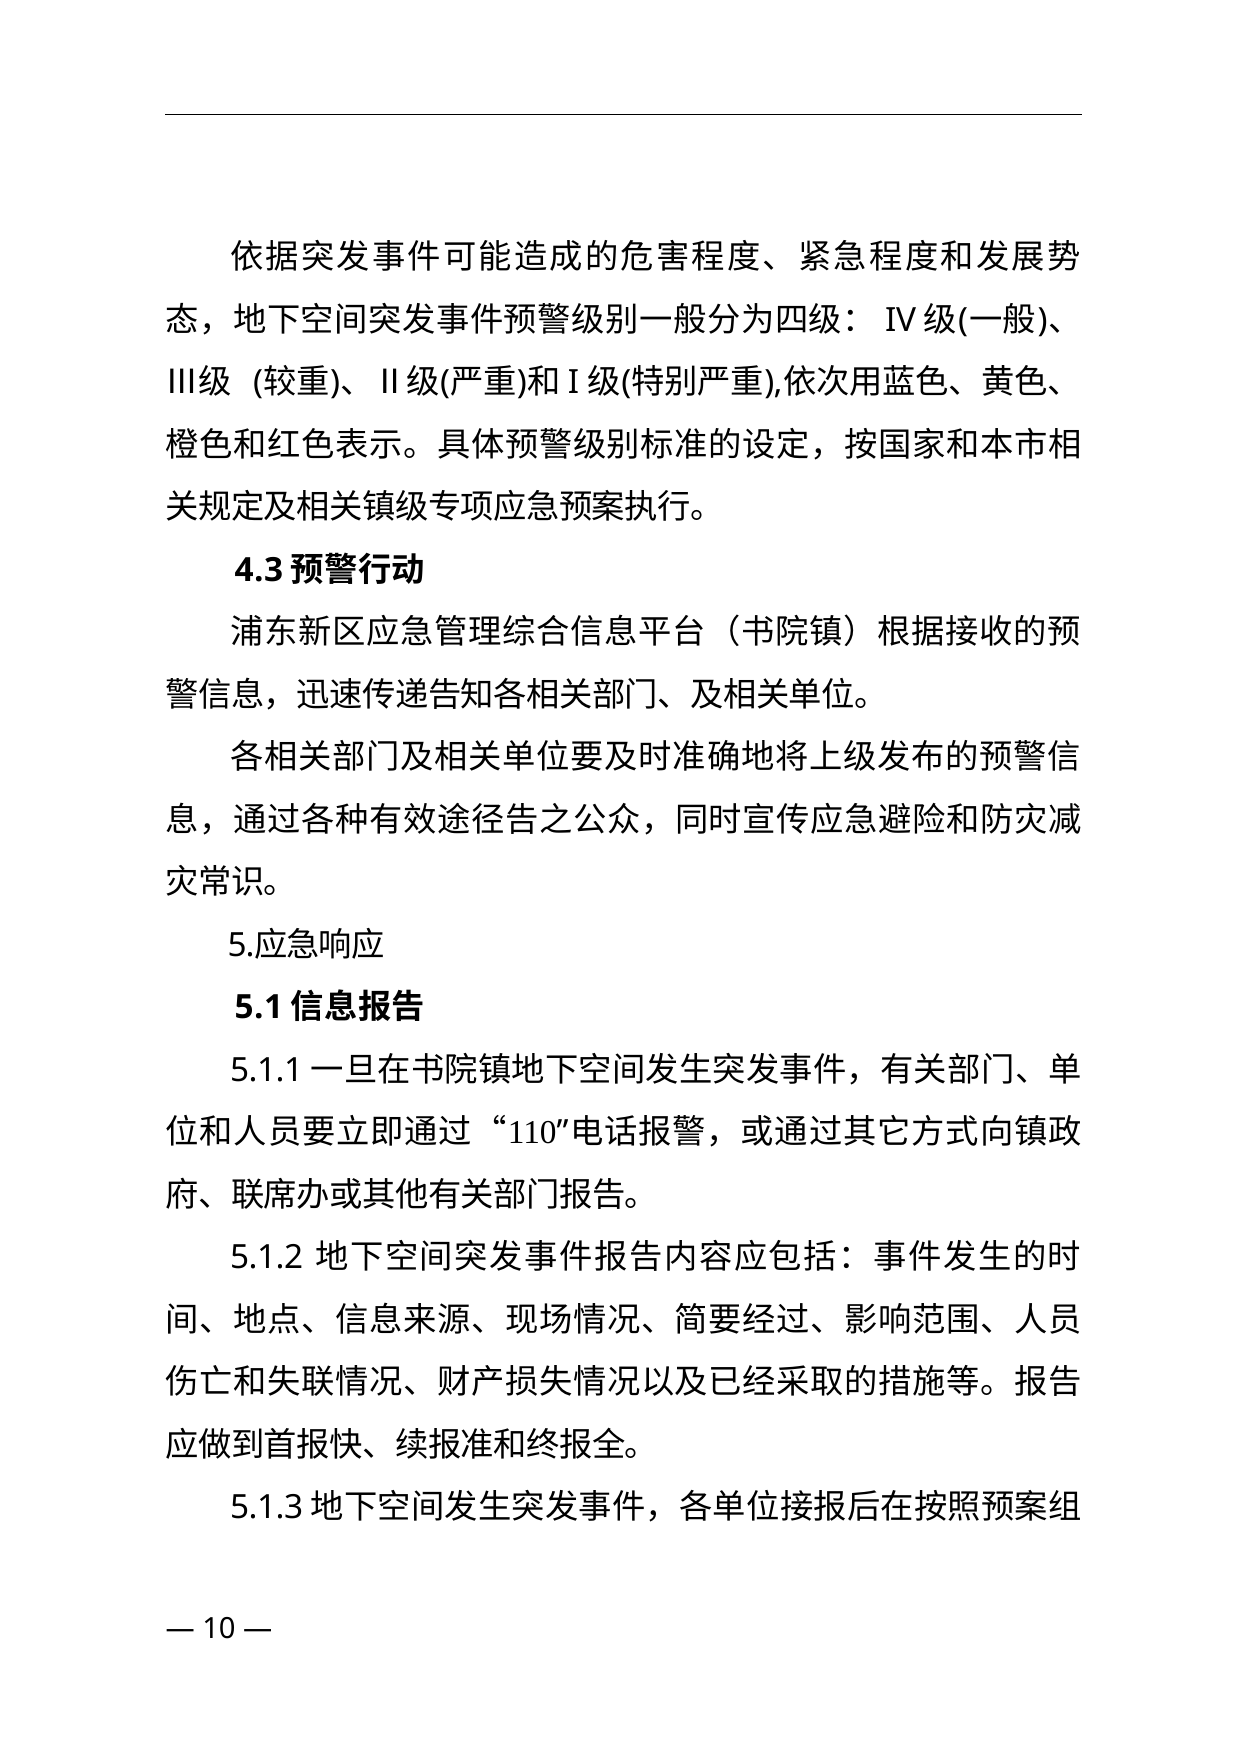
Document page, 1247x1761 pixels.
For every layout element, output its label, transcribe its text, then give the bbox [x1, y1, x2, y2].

text 5.1信息报告 [165, 968, 1082, 1031]
text 浦东新区应急管理综合信息平台（书院镇）根据接收的预警信息，迅速传递告知各相关部门、及相关单位。 [165, 593, 1082, 718]
text 依据突发事件可能造成的危害程度、紧急程度和发展势态，地下空间突发事件预警级别一般分为四级： IV级(一般)、Ⅲ级 (较重)、Ⅱ级(严重)和 I 级(特别严重),依次用蓝色、黄色、橙色和红色表示。具体预警级别标准的设定，按国家和本市相关规定及相关镇级专项应急预案执行。 [165, 218, 1082, 531]
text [165, 1468, 1082, 1531]
text 5.1.2 地下空间突发事件报告内容应包括：事件发生的时间、地点、信息来源、现场情况、简要经过、影响范围、人员伤亡和失联情况、财产损失情况以及已经采取的措施等。报告应做到首报快、续报准和终报全。 [165, 1218, 1082, 1468]
text 5.应急响应 [165, 906, 1082, 968]
text 各相关部门及相关单位要及时准确地将上级发布的预警信息，通过各种有效途径告之公众，同时宣传应急避险和防灾减灾常识。 [165, 718, 1082, 906]
text 5.1.1一旦在书院镇地下空间发生突发事件，有关部门、单位和人员要立即通过“110”电话报警，或通过其它方式向镇政府、联席办或其他有关部门报告。 [165, 1031, 1082, 1218]
text 4.3预警行动 [165, 531, 1082, 593]
